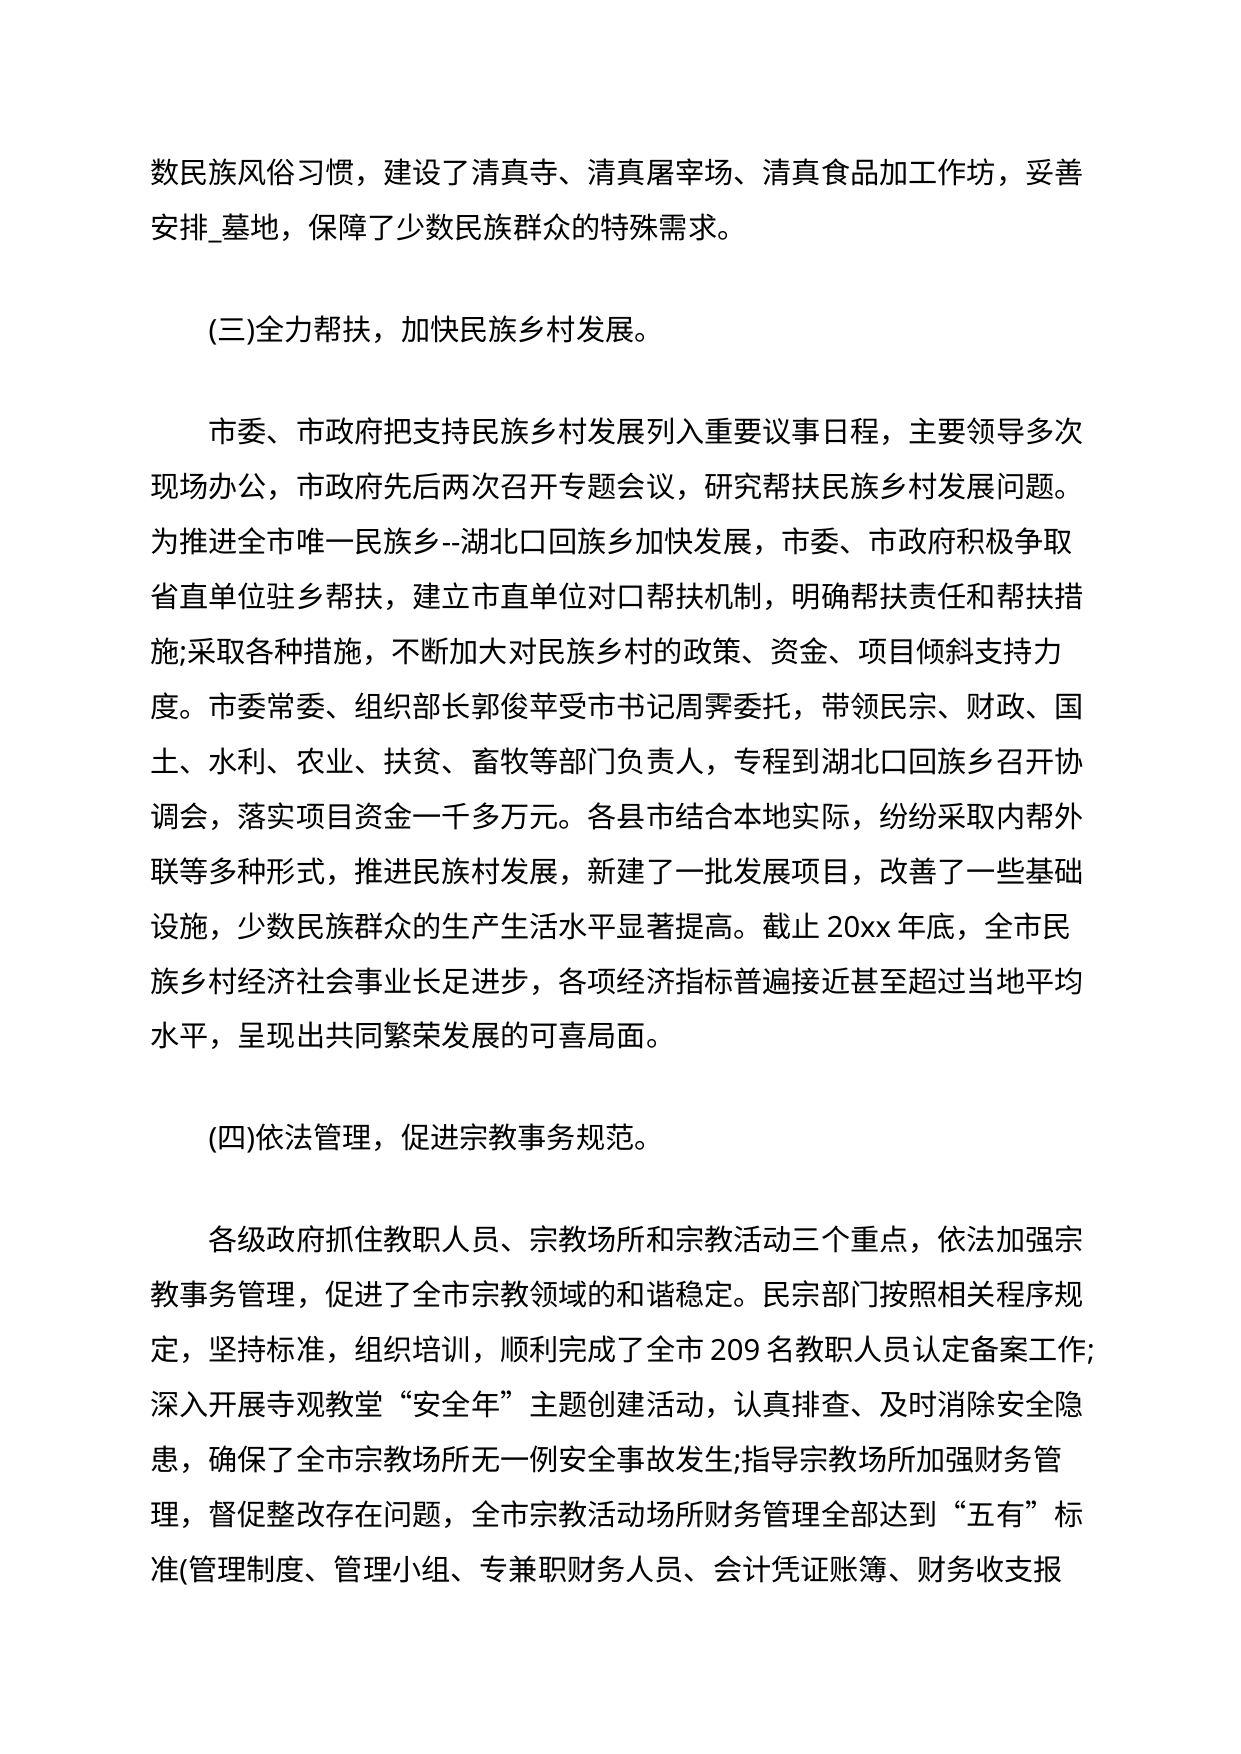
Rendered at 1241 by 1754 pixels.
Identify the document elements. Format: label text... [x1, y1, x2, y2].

text 市委、市政府把支持民族乡村发展列入重要议事日程，主要领导多次现场办公，市政府先后两次召开专题会议，研究帮扶民族乡村发展问题。为推进全市唯一民族乡--湖北口回族乡加快发展，市委、市政府积极争取省直单位驻乡帮扶，建立市直单位对口帮扶机制，明确帮扶责任和帮扶措施;采取各种措施，不断加大对民族乡村的政策、资金、项目倾斜支持力度。市委常委、组织部长郭俊苹受市书记周霁委托，带领民宗、财政、国土、水利、农业、扶贫、畜牧等部门负责人，专程到湖北口回族乡召开协调会，落实项目资金一千多万元。各县市结合本地实际，纷纷采取内帮外联等多种形式，推进民族村发展，新建了一批发展项目，改善了一些基础设施，少数民族群众的生产生活水平显著提高。截止20xx年底，全市民族乡村经济社会事业长足进步，各项经济指标普遍接近甚至超过当地平均水平，呈现出共同繁荣发展的可喜局面。 [150, 409, 1090, 1055]
text (四)依法管理，促进宗教事务规范。 [150, 1115, 1090, 1157]
text (三)全力帮扶，加快民族乡村发展。 [150, 307, 1090, 349]
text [150, 150, 1090, 247]
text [150, 1217, 1090, 1589]
